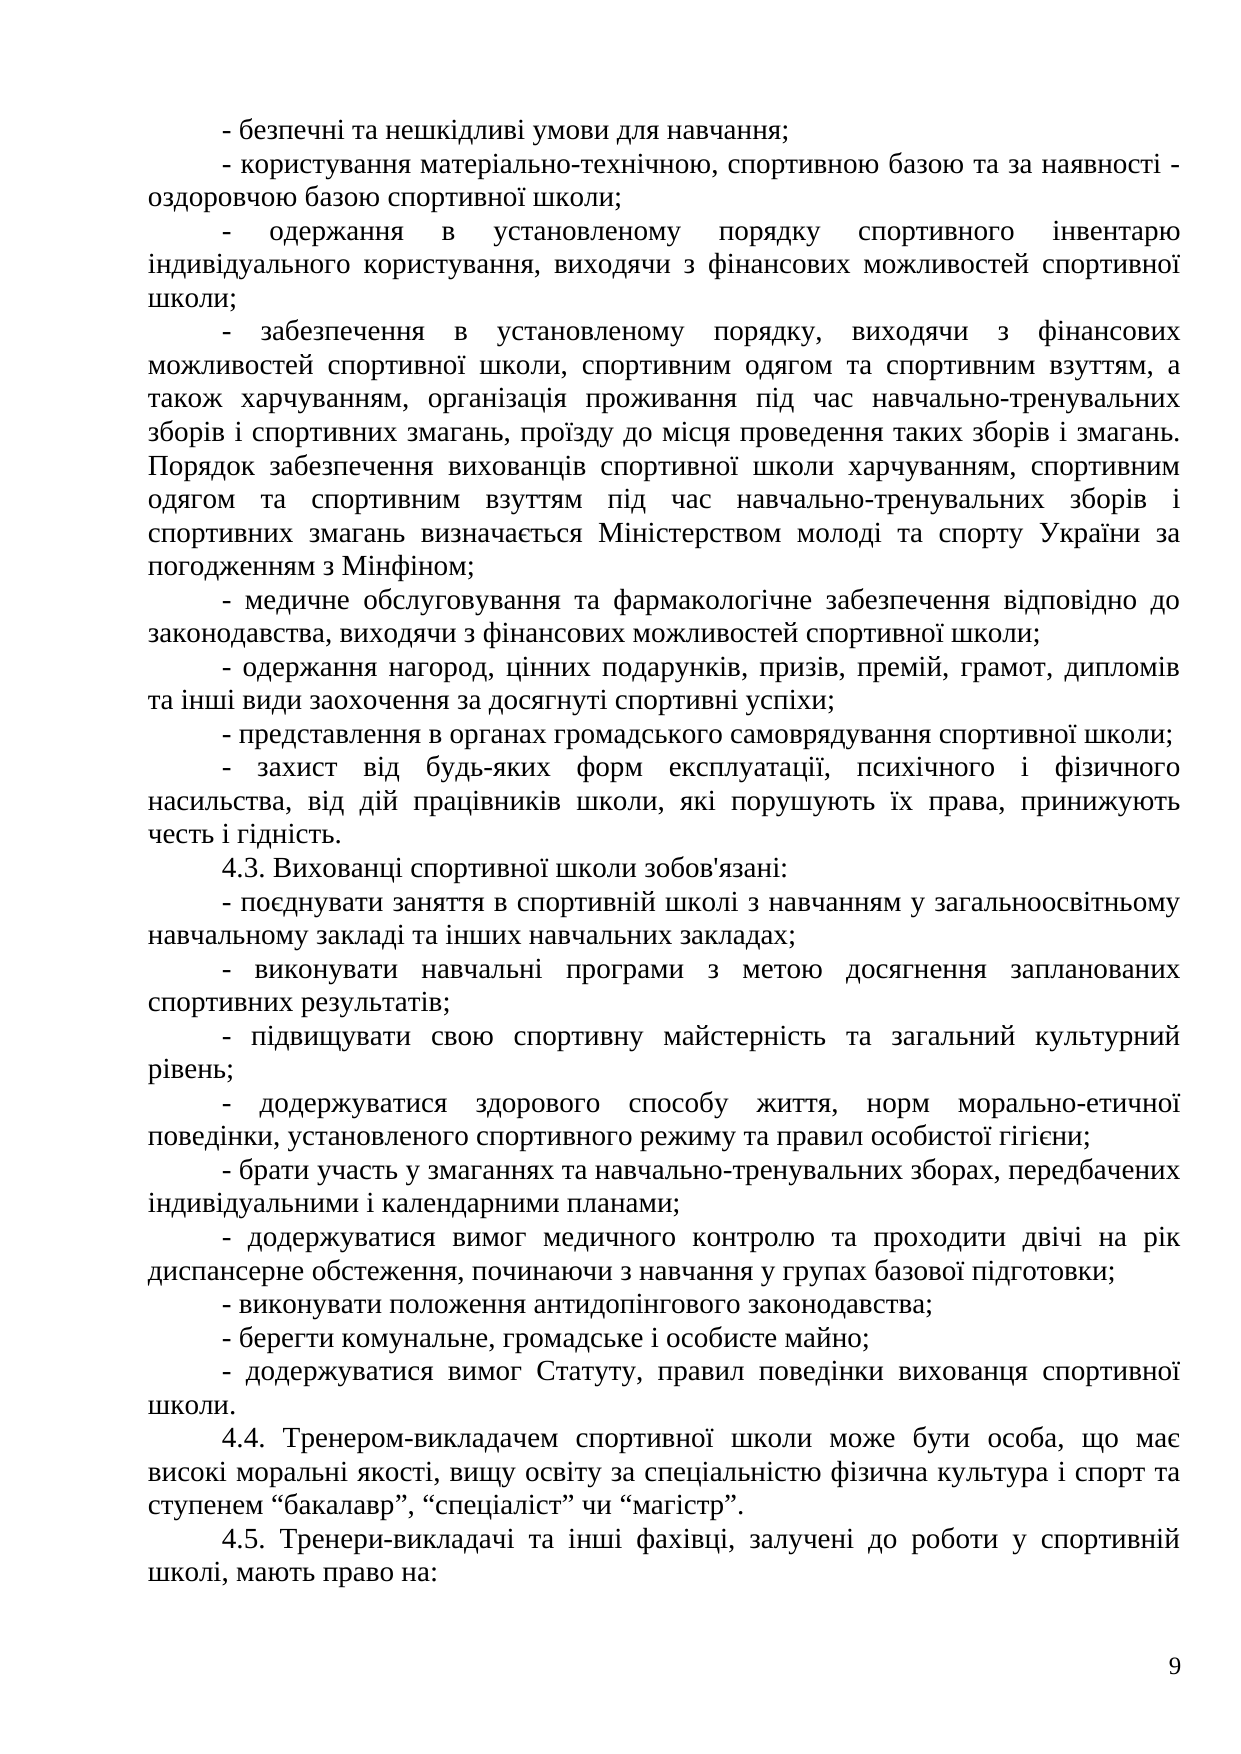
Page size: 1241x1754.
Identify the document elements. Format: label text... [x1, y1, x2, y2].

text - одержання нагород, цінних подарунків, призів, премій, грамот, дипломів та інші види заохочення за досягнуті спортивні успіхи; [148, 649, 1181, 716]
text - брати участь у змаганнях та навчально-тренувальних зборах, передбачених індивідуальними і календарними планами; [148, 1152, 1181, 1219]
text - забезпечення в установленому порядку, виходячи з фінансових можливостей спортивної школи, спортивним одягом та спортивним взуттям, а також харчуванням, організація проживання під час навчально-тренувальних зборів і спортивних змагань, проїзду до місця проведення таких зборів і змагань. Порядок забезпечення вихованців спортивної школи харчуванням, спортивним одягом та спортивним взуттям під час навчально-тренувальних зборів і спортивних змагань визначається Міністерством молоді та спорту України за погодженням з Мінфіном; [148, 313, 1181, 582]
text - поєднувати заняття в спортивній школі з навчанням у загальноосвітньому навчальному закладі та інших навчальних закладах; [148, 884, 1181, 951]
text 4.3. Вихованці спортивної школи зобов'язані: [148, 850, 1181, 884]
text - додержуватися вимог Статуту, правил поведінки вихованця спортивної школи. [148, 1353, 1181, 1420]
text - берегти комунальне, громадське і особисте майно; [148, 1320, 1181, 1353]
text - безпечні та нешкідливі умови для навчання; [148, 112, 1181, 146]
text - медичне обслуговування та фармакологічне забезпечення відповідно до законодавства, виходячи з фінансових можливостей спортивної школи; [148, 582, 1181, 649]
text - підвищувати свою спортивну майстерність та загальний культурний рівень; [148, 1018, 1181, 1085]
text - представлення в органах громадського самоврядування спортивної школи; [148, 716, 1181, 749]
text - одержання в установленому порядку спортивного інвентарю індивідуального користування, виходячи з фінансових можливостей спортивної школи; [148, 213, 1181, 313]
text - користування матеріально-технічною, спортивною базою та за наявності - оздоровчою базою спортивної школи; [148, 146, 1181, 213]
text - додержуватися здорового способу життя, норм морально-етичної поведінки, установленого спортивного режиму та правил особистої гігієни; [148, 1085, 1181, 1152]
text 4.5. Тренери-викладачі та інші фахівці, залучені до роботи у спортивній школі, мають право на: [148, 1521, 1181, 1588]
text - захист від будь-яких форм експлуатації, психічного і фізичного насильства, від дій працівників школи, які порушують їх права, принижують честь і гідність. [148, 749, 1181, 850]
text - виконувати навчальні програми з метою досягнення запланованих спортивних результатів; [148, 951, 1181, 1018]
text - додержуватися вимог медичного контролю та проходити двічі на рік диспансерне обстеження, починаючи з навчання у групах базової підготовки; [148, 1219, 1181, 1286]
text 4.4. Тренером-викладачем спортивної школи може бути особа, що має високі моральні якості, вищу освіту за спеціальністю фізична культура і спорт та ступенем “бакалавр”, “спеціаліст” чи “магістр”. [148, 1420, 1181, 1521]
text - виконувати положення антидопінгового законодавства; [148, 1286, 1181, 1320]
